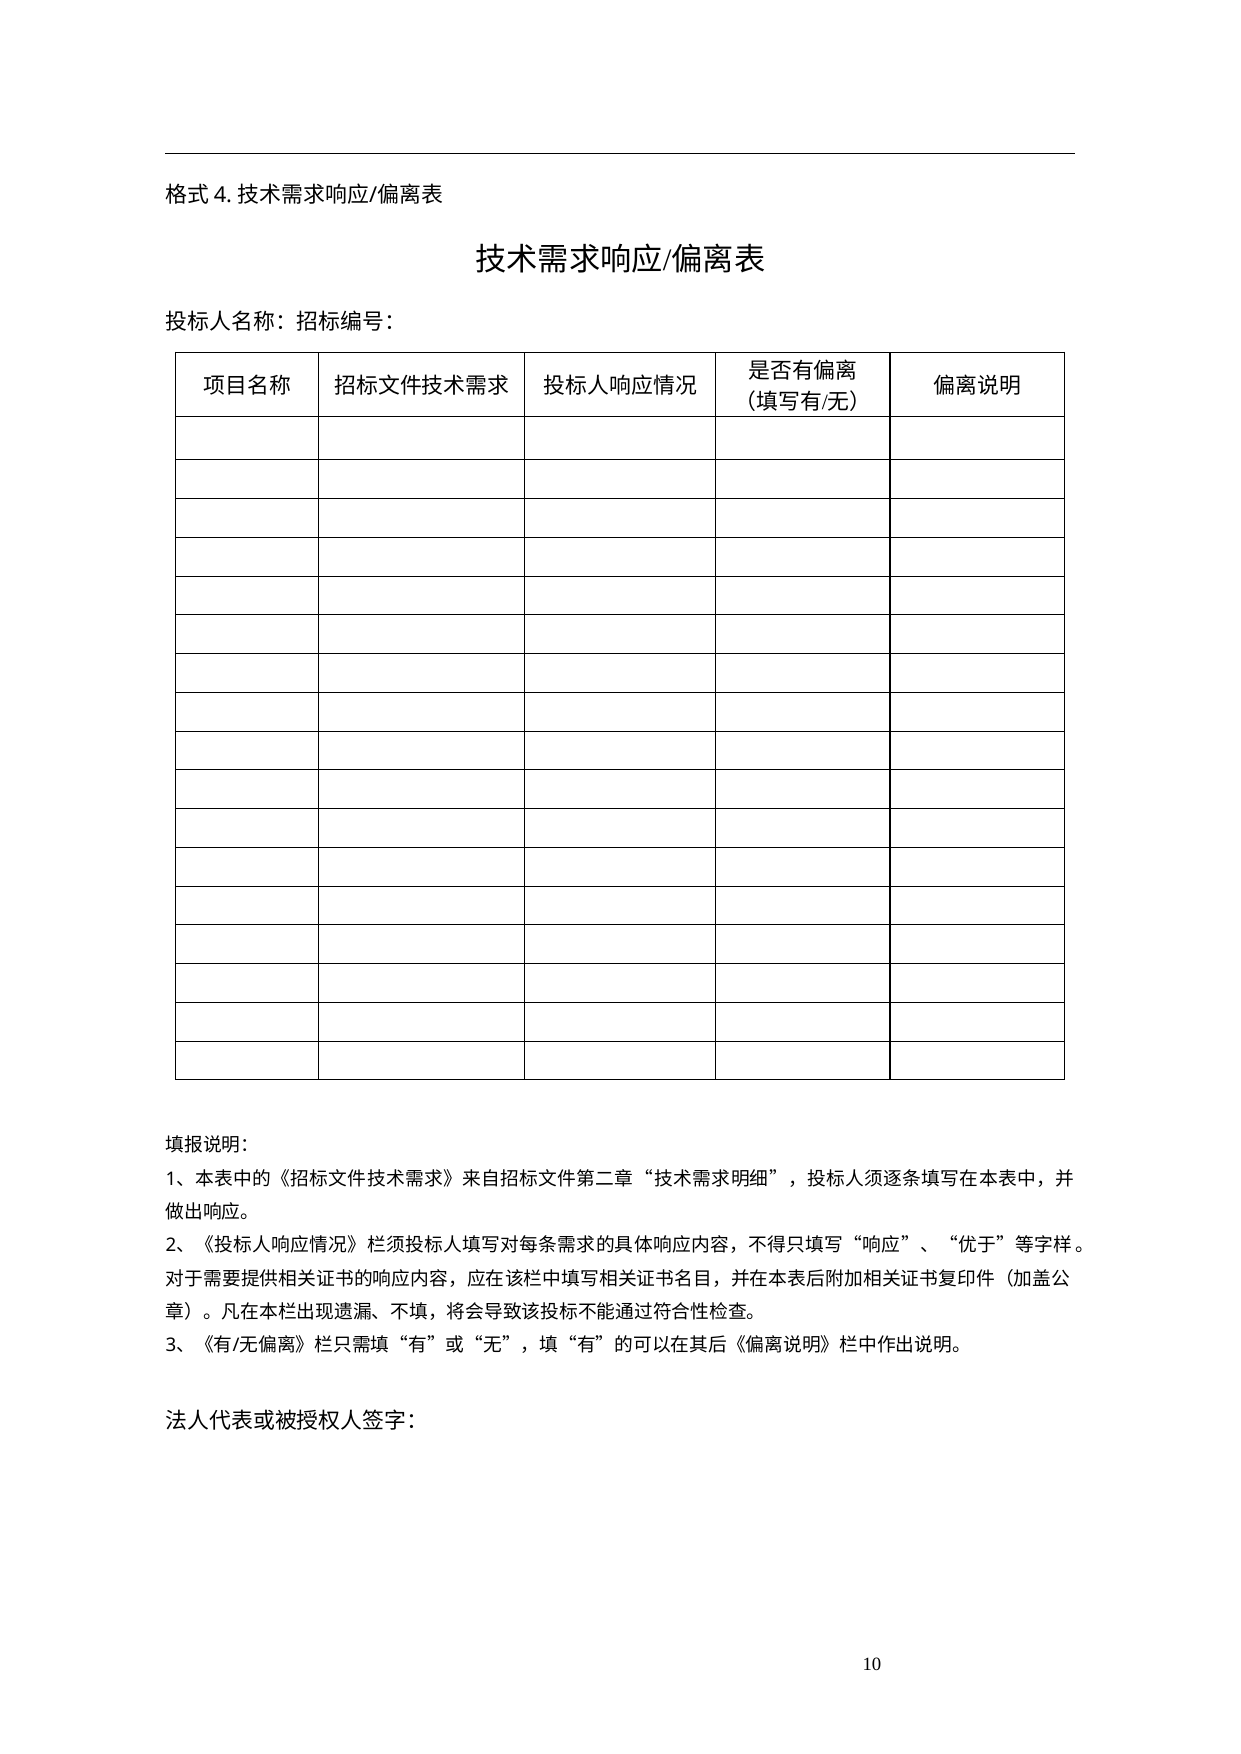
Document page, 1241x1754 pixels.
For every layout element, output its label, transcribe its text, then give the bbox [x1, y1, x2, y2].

table_cell [525, 732, 715, 769]
table_cell [319, 925, 524, 963]
table_cell [176, 770, 318, 808]
table_cell [525, 615, 715, 653]
table_cell [716, 538, 889, 576]
table_cell [319, 654, 524, 692]
table_cell [319, 417, 524, 459]
table_header 项目名称 [176, 353, 318, 416]
table_cell [891, 1003, 1064, 1041]
text 技术需求响应/偏离表 [165, 234, 1075, 279]
table_cell [176, 925, 318, 963]
table_header 投标人响应情况 [525, 353, 715, 416]
table_cell [716, 615, 889, 653]
table_cell [319, 732, 524, 769]
table_cell [891, 615, 1064, 653]
table_cell [716, 1003, 889, 1041]
table_cell [716, 693, 889, 731]
table_cell [891, 809, 1064, 847]
table_cell [176, 964, 318, 1002]
table_cell [891, 770, 1064, 808]
table_cell [319, 460, 524, 498]
text 格式4. 技术需求响应/偏离表 [165, 177, 1075, 209]
table_cell [716, 887, 889, 924]
table_cell [319, 848, 524, 886]
table_cell [176, 693, 318, 731]
table_cell [176, 499, 318, 537]
table_cell [891, 577, 1064, 614]
table_cell [176, 577, 318, 614]
table_cell [176, 887, 318, 924]
table_cell [891, 460, 1064, 498]
table_cell [891, 848, 1064, 886]
table_cell [525, 848, 715, 886]
table_cell [891, 887, 1064, 924]
table_cell [716, 460, 889, 498]
table_cell [891, 654, 1064, 692]
table_cell [176, 848, 318, 886]
text 投标人名称：招标编号： [165, 304, 1075, 336]
table_cell [891, 1042, 1064, 1079]
table_cell [716, 417, 889, 459]
table_cell [525, 1003, 715, 1041]
table_cell [891, 693, 1064, 731]
table_cell [525, 809, 715, 847]
table_cell [525, 538, 715, 576]
table_cell [716, 964, 889, 1002]
table_cell [176, 1003, 318, 1041]
table_header 偏离说明 [891, 353, 1064, 416]
table_cell [319, 499, 524, 537]
table_cell [525, 460, 715, 498]
table_cell [319, 887, 524, 924]
table_cell [176, 654, 318, 692]
table_cell [525, 964, 715, 1002]
table_cell [525, 693, 715, 731]
table_cell [716, 499, 889, 537]
text 3、《有/无偏离》栏只需填“有”或“无”，填“有”的可以在其后《偏离说明》栏中作出说明。 [165, 1325, 1075, 1358]
table_cell [525, 1042, 715, 1079]
table_cell [319, 577, 524, 614]
table_header 是否有偏离 （填写有/无） [716, 353, 889, 416]
table_cell [716, 925, 889, 963]
table_cell [891, 417, 1064, 459]
table_cell [176, 417, 318, 459]
table_cell [176, 615, 318, 653]
table_header 招标文件技术需求 [319, 353, 524, 416]
table_cell [891, 499, 1064, 537]
table_cell [319, 809, 524, 847]
table_cell [176, 1042, 318, 1079]
table_cell [525, 770, 715, 808]
table_cell [176, 732, 318, 769]
table_cell [525, 499, 715, 537]
table_cell [525, 577, 715, 614]
table_cell [319, 538, 524, 576]
table_cell [319, 770, 524, 808]
table_cell [891, 964, 1064, 1002]
table_cell [319, 1042, 524, 1079]
table_cell [716, 654, 889, 692]
table_cell [176, 538, 318, 576]
table_cell [891, 732, 1064, 769]
text 填报说明： [165, 1125, 1075, 1158]
table_cell [716, 848, 889, 886]
table_cell [891, 925, 1064, 963]
table_cell [525, 887, 715, 924]
table_cell [319, 693, 524, 731]
table_cell [716, 770, 889, 808]
table_cell [319, 964, 524, 1002]
table_cell [525, 417, 715, 459]
table_cell [525, 654, 715, 692]
table_cell [716, 732, 889, 769]
table_cell [716, 809, 889, 847]
table_cell [176, 809, 318, 847]
table_cell [716, 577, 889, 614]
text 2、《投标人响应情况》栏须投标人填写对每条需求的具体响应内容，不得只填写“响应”、“优于”等字样。对于需要提供相关证书的响应内容，应在该栏中填写相关证书名目，并在本表后附加相关证书复印件（加盖公章）。凡在本栏出现遗漏、不填，将会导致该投标不能通过符合性检查。 [165, 1225, 1075, 1325]
table_cell [319, 615, 524, 653]
table_cell [525, 925, 715, 963]
text 法人代表或被授权人签字： [165, 1403, 1075, 1435]
table_cell [176, 460, 318, 498]
text 1、本表中的《招标文件技术需求》来自招标文件第二章“技术需求明细”，投标人须逐条填写在本表中，并做出响应。 [165, 1158, 1075, 1225]
table_cell [319, 1003, 524, 1041]
table_cell [716, 1042, 889, 1079]
table_cell [891, 538, 1064, 576]
